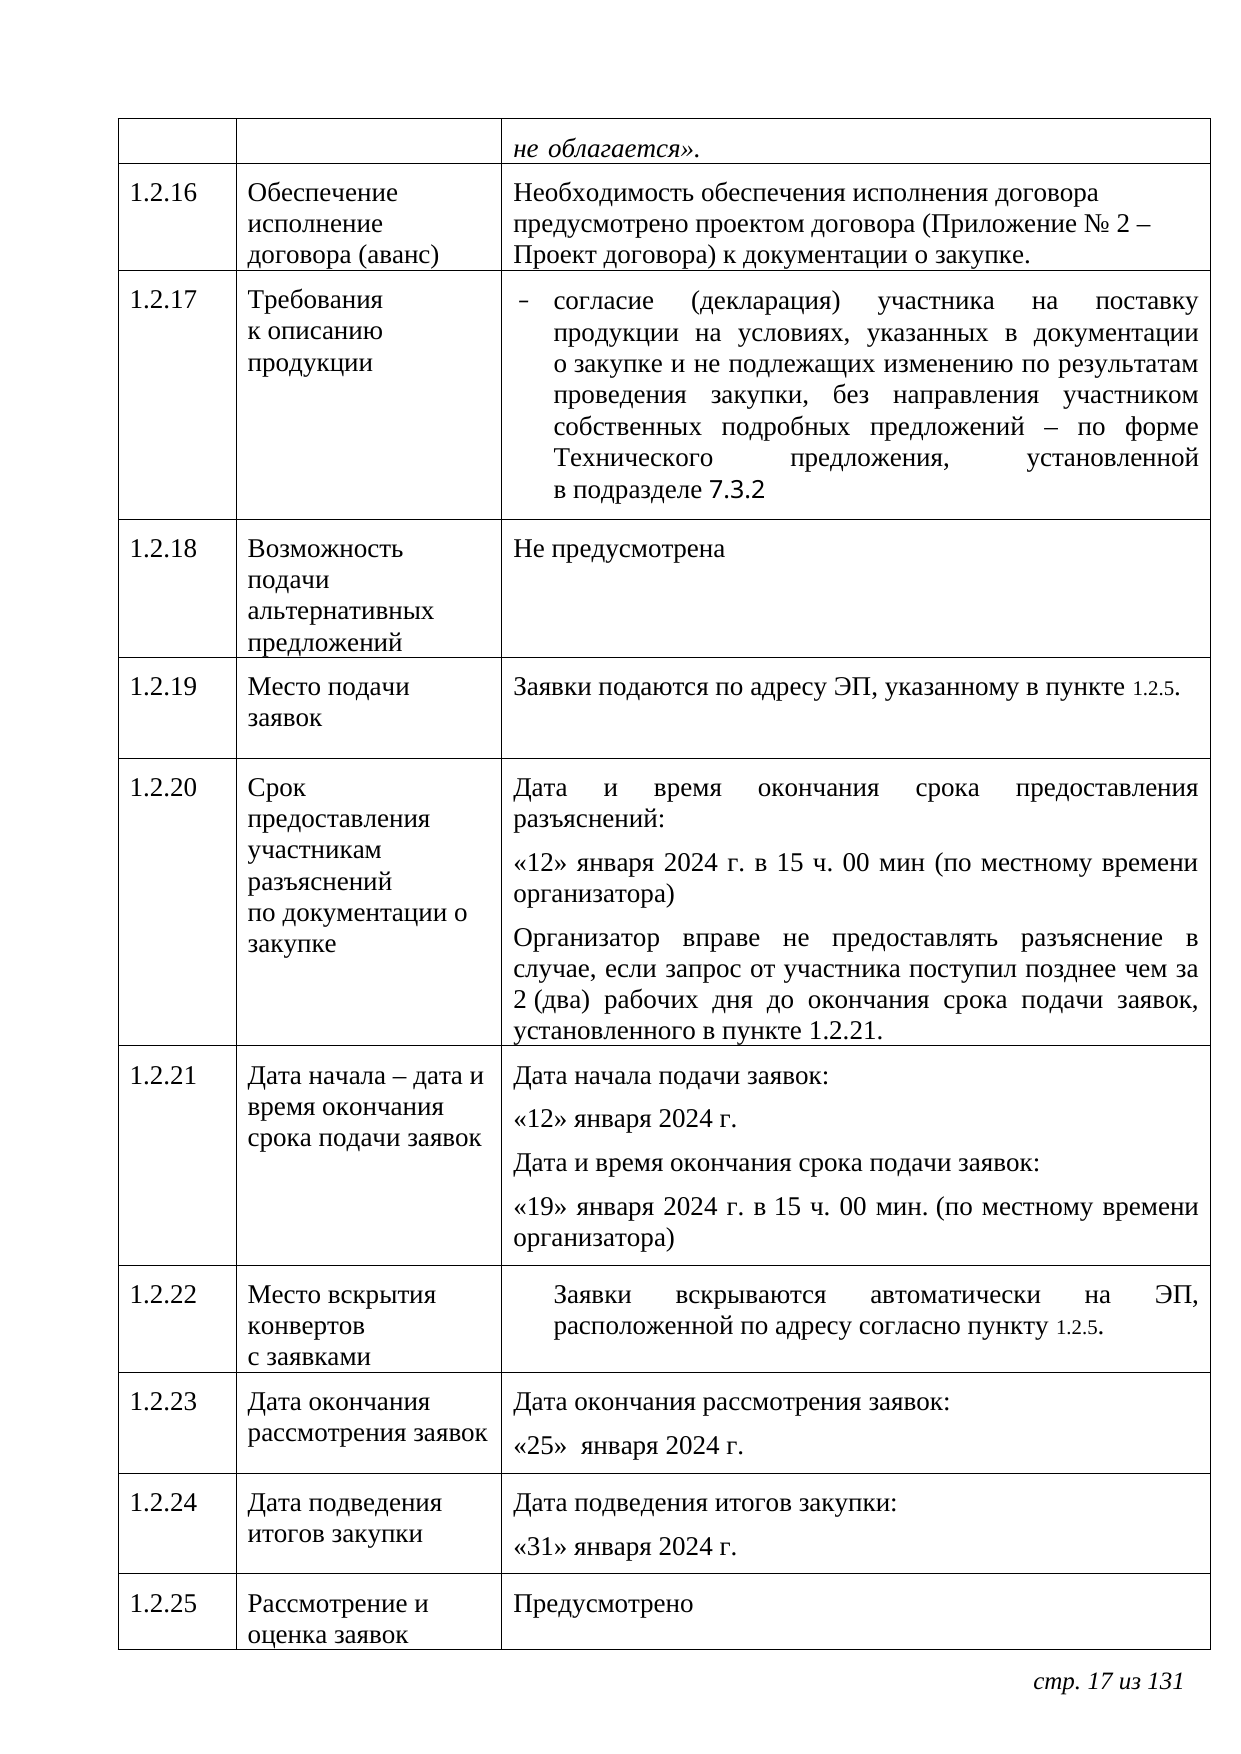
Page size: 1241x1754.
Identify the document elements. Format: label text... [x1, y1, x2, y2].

table_cell Возможность подачи альтернативных предложений [237, 520, 501, 657]
table_cell Обеспечение исполнение договора (аванс) [237, 164, 501, 270]
table_cell [119, 164, 236, 270]
table_cell [119, 1046, 236, 1264]
table_cell Дата подведения итогов закупки: «31» января 2024 г. [502, 1474, 1210, 1573]
table_cell Дата начала подачи заявок: «12» января 2024 г. Дата и время окончания срока подачи заявок: «19» января 2024 г. в 15 ч. 00 мин. (по местному времени организатора) [502, 1046, 1210, 1264]
table_cell Необходимость обеспечения исполнения договора предусмотрено проектом договора (Приложение № 2 – Проект договора) к документации о закупке. [502, 164, 1210, 270]
table_cell [119, 1373, 236, 1472]
table_cell [119, 759, 236, 1045]
table_cell [119, 658, 236, 758]
table_cell [119, 271, 236, 519]
table_cell Не предусмотрена [502, 520, 1210, 657]
table_cell [119, 1574, 236, 1649]
table_cell [119, 520, 236, 657]
table_cell Срок предоставления участникам разъяснений по документации о закупке [237, 759, 501, 1045]
table_cell Место подачи заявок [237, 658, 501, 758]
table_cell Место вскрытия конвертов с заявками [237, 1266, 501, 1372]
table_cell [119, 1266, 236, 1372]
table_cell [237, 1574, 501, 1649]
table_cell Заявки подаются по адресу ЭП, указанному в пункте 1.2.5. [502, 658, 1210, 758]
table_cell Дата окончания рассмотрения заявок: «25» января 2024 г. [502, 1373, 1210, 1472]
table_cell [119, 119, 236, 163]
table_cell согласие (декларация) участника на поставку продукции на условиях, указанных в документации о закупке и не подлежащих изменению по результатам проведения закупки, без направления участником собственных подробных предложений – по форме Технического предложения, установленной в подразделе 7.4 [502, 271, 1210, 519]
table_cell Требования к описанию продукции [237, 271, 501, 519]
table_cell Дата подведения итогов закупки [237, 1474, 501, 1573]
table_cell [237, 119, 501, 163]
table_cell [119, 1474, 236, 1573]
table_cell Дата и время окончания срока предоставления разъяснений: «12» января 2024 г. в 15 ч. 00 мин (по местному времени организатора) Организатор вправе не предоставлять разъяснение в случае, если запрос от участника поступил позднее чем за 2 (два) рабочих дня до окончания срока подачи заявок, установленного в пункте 1.2.21. [502, 759, 1210, 1045]
table_cell Предусмотрено [502, 1574, 1210, 1649]
table_cell Заявки вскрываются автоматически на ЭП, расположенной по адресу согласно пункту 1.2.5. [502, 1266, 1210, 1372]
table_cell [502, 119, 1210, 163]
table_cell Дата начала – дата и время окончания срока подачи заявок [237, 1046, 501, 1264]
table_cell Дата окончания рассмотрения заявок [237, 1373, 501, 1472]
